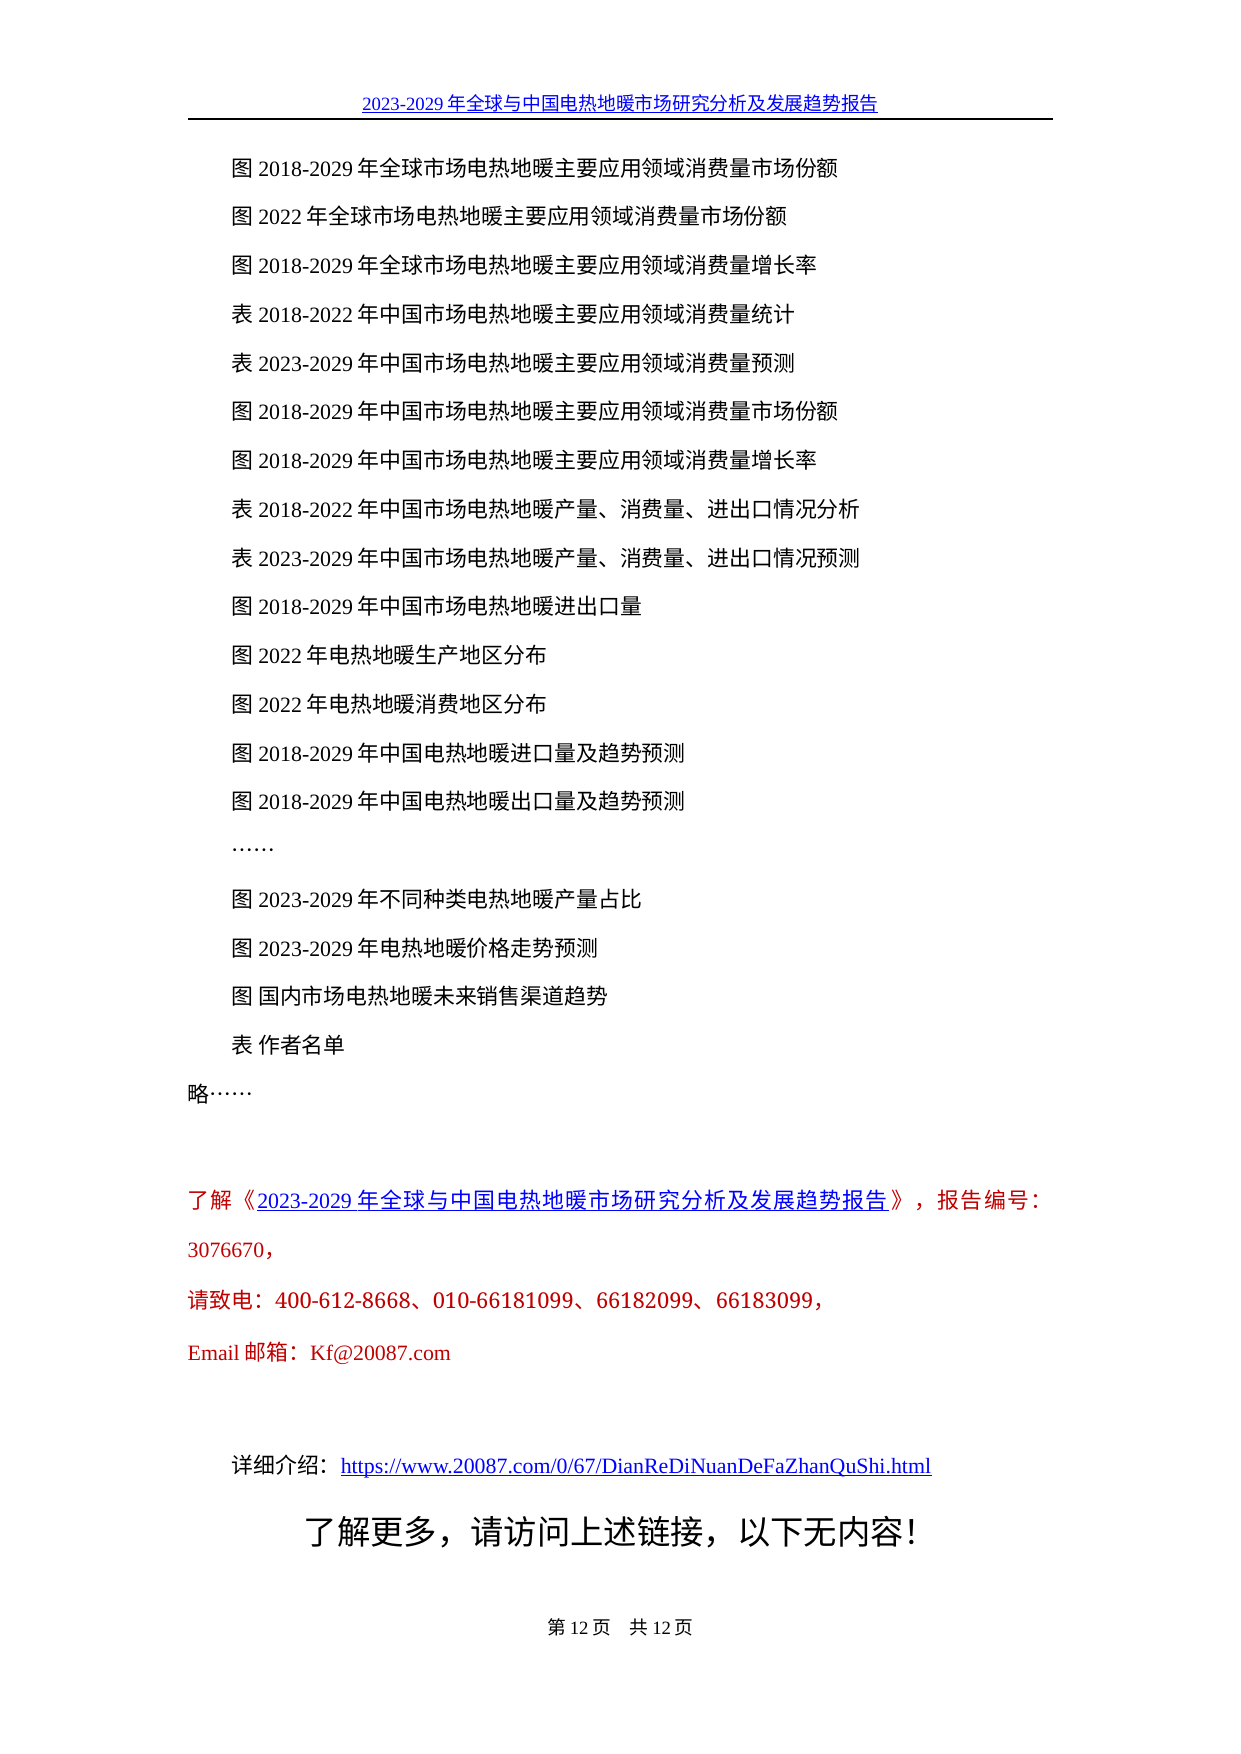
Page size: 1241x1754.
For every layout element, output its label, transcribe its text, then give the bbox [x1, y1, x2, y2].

title 了解更多，请访问上述链接，以下无内容！ [187, 1498, 1053, 1563]
text Email邮箱：Kf@20087.com [187, 1335, 1053, 1367]
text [187, 150, 1053, 1109]
text 请致电：400-612-8668、010-66181099、66182099、66183099， [187, 1283, 1053, 1316]
text 详细介绍：https://www.20087.com/0/67/DianReDiNuanDeFaZhanQuShi.html [187, 1448, 1053, 1480]
text 了解《2023-2029年全球与中国电热地暖市场研究分析及发展趋势报告》，报告编号：3076670， [187, 1183, 1053, 1264]
